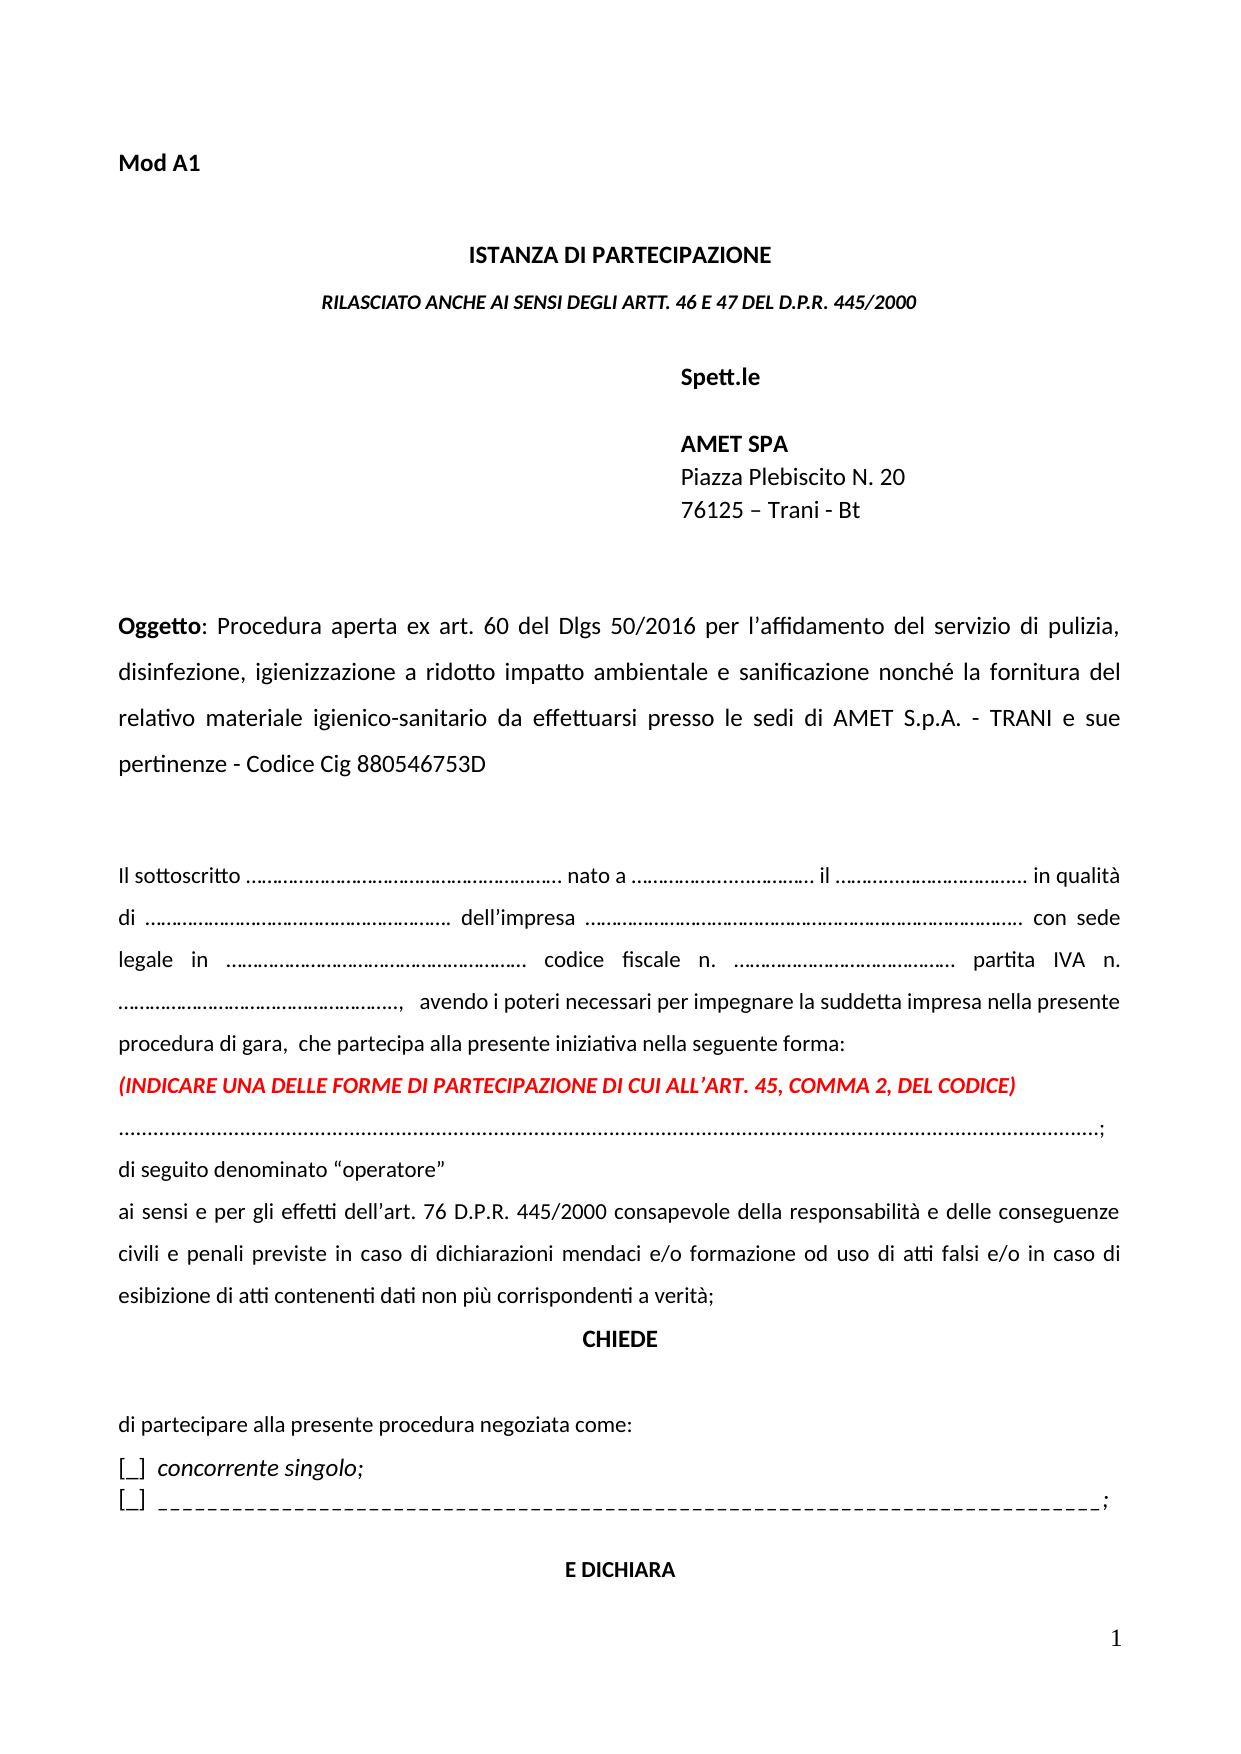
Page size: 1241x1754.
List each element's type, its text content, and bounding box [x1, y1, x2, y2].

text ..........................................................................................................................................................................; [118, 1113, 1122, 1141]
text [_] concorrente singolo; [118, 1452, 1122, 1483]
text Spett.le [681, 359, 1122, 392]
text Il sottoscritto …………………………………………………… nato a …………….......………… il ………...…………………... in qualità di …………………………………………………. dell’impresa ……………………………………………………………………….. con sede legale in ………………………………………………… codice fiscale n. …………………………………… partita IVA n. …………………………………………….., avendo i poteri necessari per impegnare la suddetta impresa nella presente procedura di gara, che partecipa alla presente iniziativa nella seguente forma: [118, 861, 1122, 1057]
text 76125 – Trani - Bt [681, 492, 1122, 525]
subtitle ISTANZA DI PARTECIPAZIONE [118, 239, 1122, 269]
text [_] ____________________________________________________________________________; [118, 1483, 1122, 1513]
text E DICHIARA [118, 1556, 1122, 1583]
text di seguito denominato “operatore” [118, 1155, 1122, 1183]
subtitle Mod A1 [118, 148, 1122, 178]
text (INDICARE UNA DELLE FORME DI PARTECIPAZIONE DI CUI ALL’ART. 45, COMMA 2, DEL CODICE) [118, 1071, 1122, 1099]
text ai sensi e per gli effetti dell’art. 76 D.P.R. 445/2000 consapevole della responsabilità e delle conseguenze civili e penali previste in caso di dichiarazioni mendaci e/o formazione od uso di atti falsi e/o in caso di esibizione di atti contenenti dati non più corrispondenti a verità; [118, 1197, 1122, 1309]
text AMET SPA [681, 425, 1122, 459]
text Oggetto: Procedura aperta ex art. 60 del Dlgs 50/2016 per l’affidamento del servizio di pulizia, disinfezione, igienizzazione a ridotto impatto ambientale e sanificazione nonché la fornitura del relativo materiale igienico-sanitario da effettuarsi presso le sedi di AMET S.p.A. - TRANI e sue pertinenze - Codice Cig 880546753D [118, 611, 1122, 778]
text CHIEDE [118, 1323, 1122, 1353]
text RILASCIATo ANCHE AI SENSI DEGLI ARTT. 46 E 47 DEL D.P.R. 445/2000 [118, 285, 1122, 316]
text Piazza Plebiscito N. 20 [681, 459, 1122, 492]
text di partecipare alla presente procedura negoziata come: [118, 1411, 1122, 1438]
